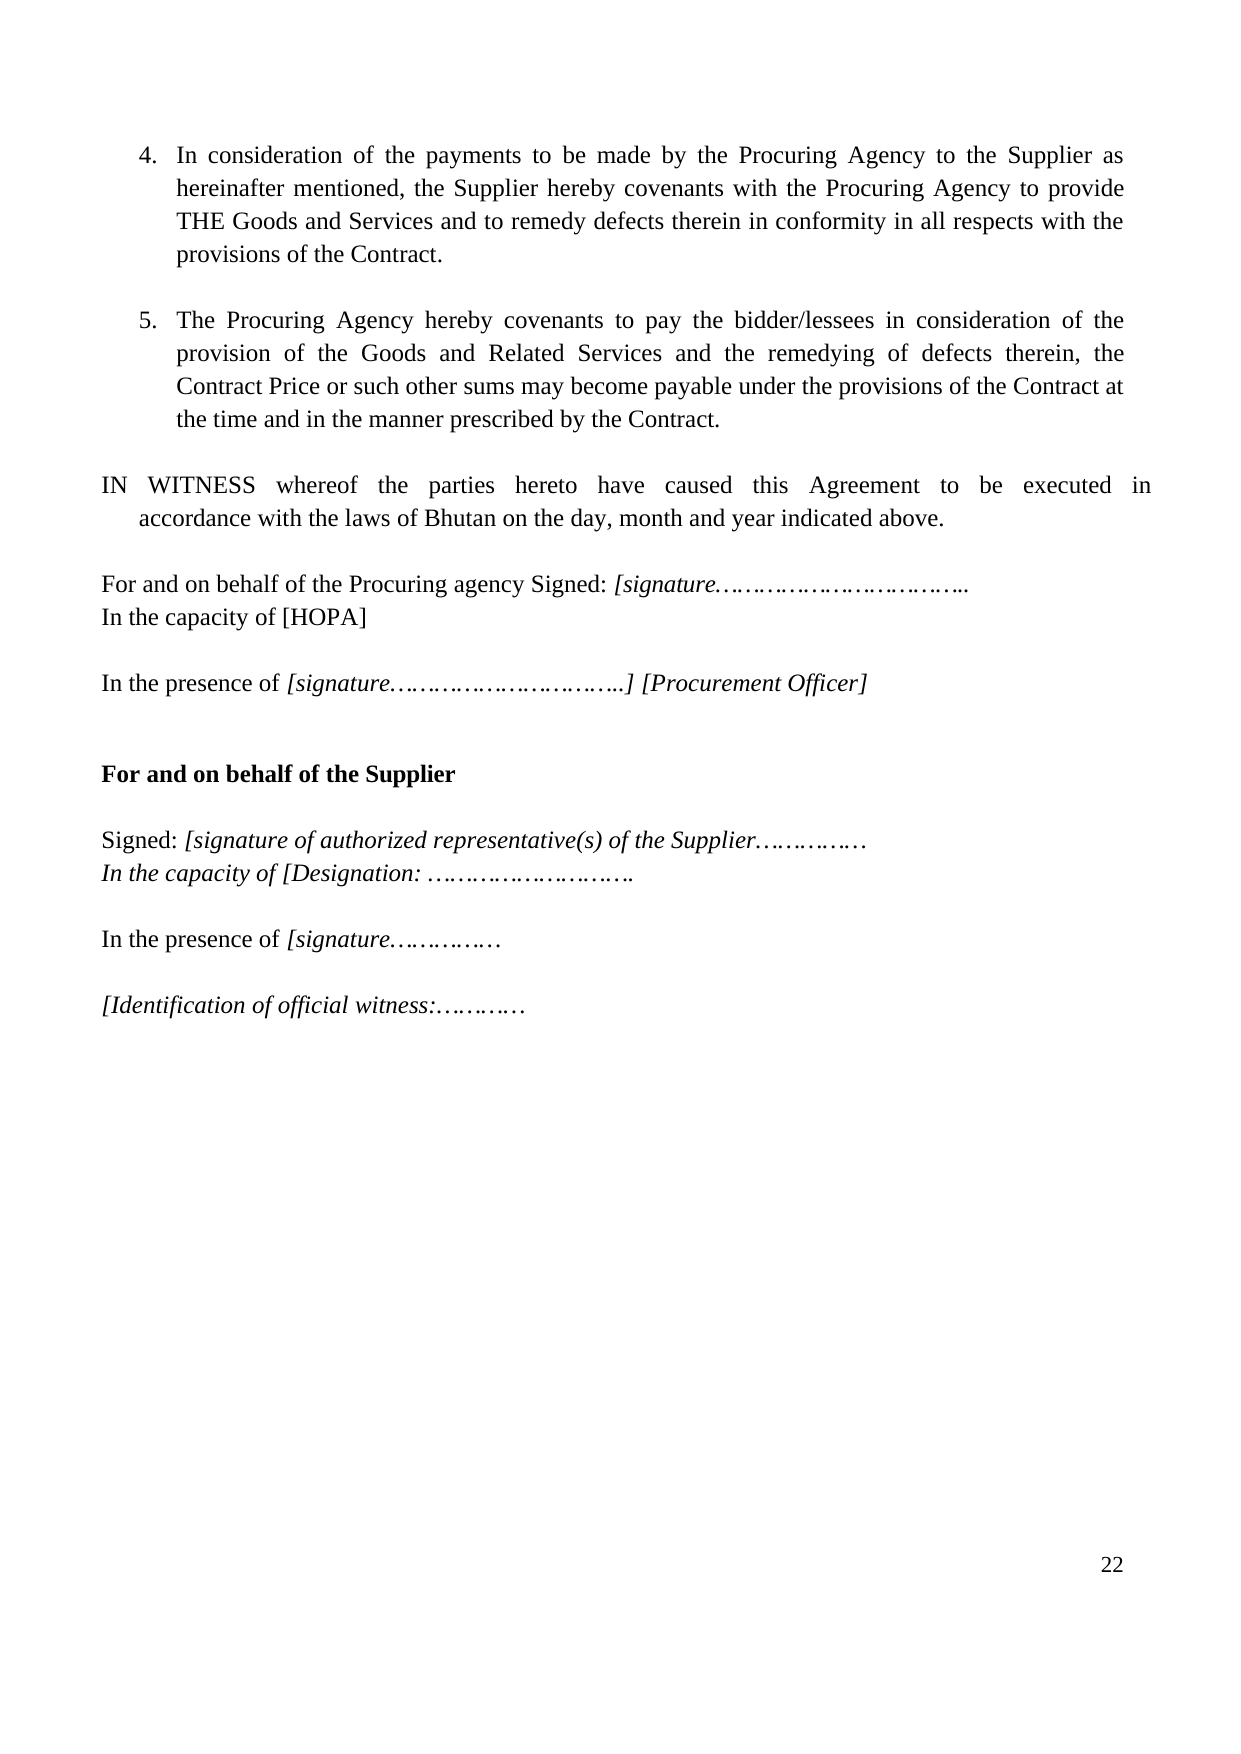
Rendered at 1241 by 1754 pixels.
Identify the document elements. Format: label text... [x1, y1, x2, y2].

text For and on behalf of the Procuring agency Signed: [signature…………………………….. [101, 569, 1152, 598]
list The Procuring Agency hereby covenants to pay the bidder/lessees in consideration of the provision of the Goods and Related Services and the remedying of defects therein, the Contract Price or such other sums may become payable under the provisions of the Contract at the time and in the manner prescribed by the Contract. [139, 305, 1125, 433]
text In the presence of [signature…………… [101, 924, 565, 953]
list In consideration of the payments to be made by the Procuring Agency to the Supplier as hereinafter mentioned, the Supplier hereby covenants with the Procuring Agency to provide THE Goods and Services and to remedy defects therein in conformity in all respects with the provisions of the Contract. [139, 140, 1125, 267]
text Signed: [signature of authorized representative(s) of the Supplier…………… [101, 825, 922, 854]
text [Identification of official witness:………… [101, 990, 565, 1019]
text In the capacity of [Designation: ………………………. [101, 858, 922, 887]
text IN WITNESS whereof the parties hereto have caused this Agreement to be executed in accordance with the laws of Bhutan on the day, month and year indicated above. [101, 470, 1152, 532]
text In the capacity of [HOPA] [101, 602, 1152, 631]
text In the presence of [signature…………………………..] [Procurement Officer] [101, 668, 1152, 697]
text For and on behalf of the Supplier [101, 759, 1152, 788]
